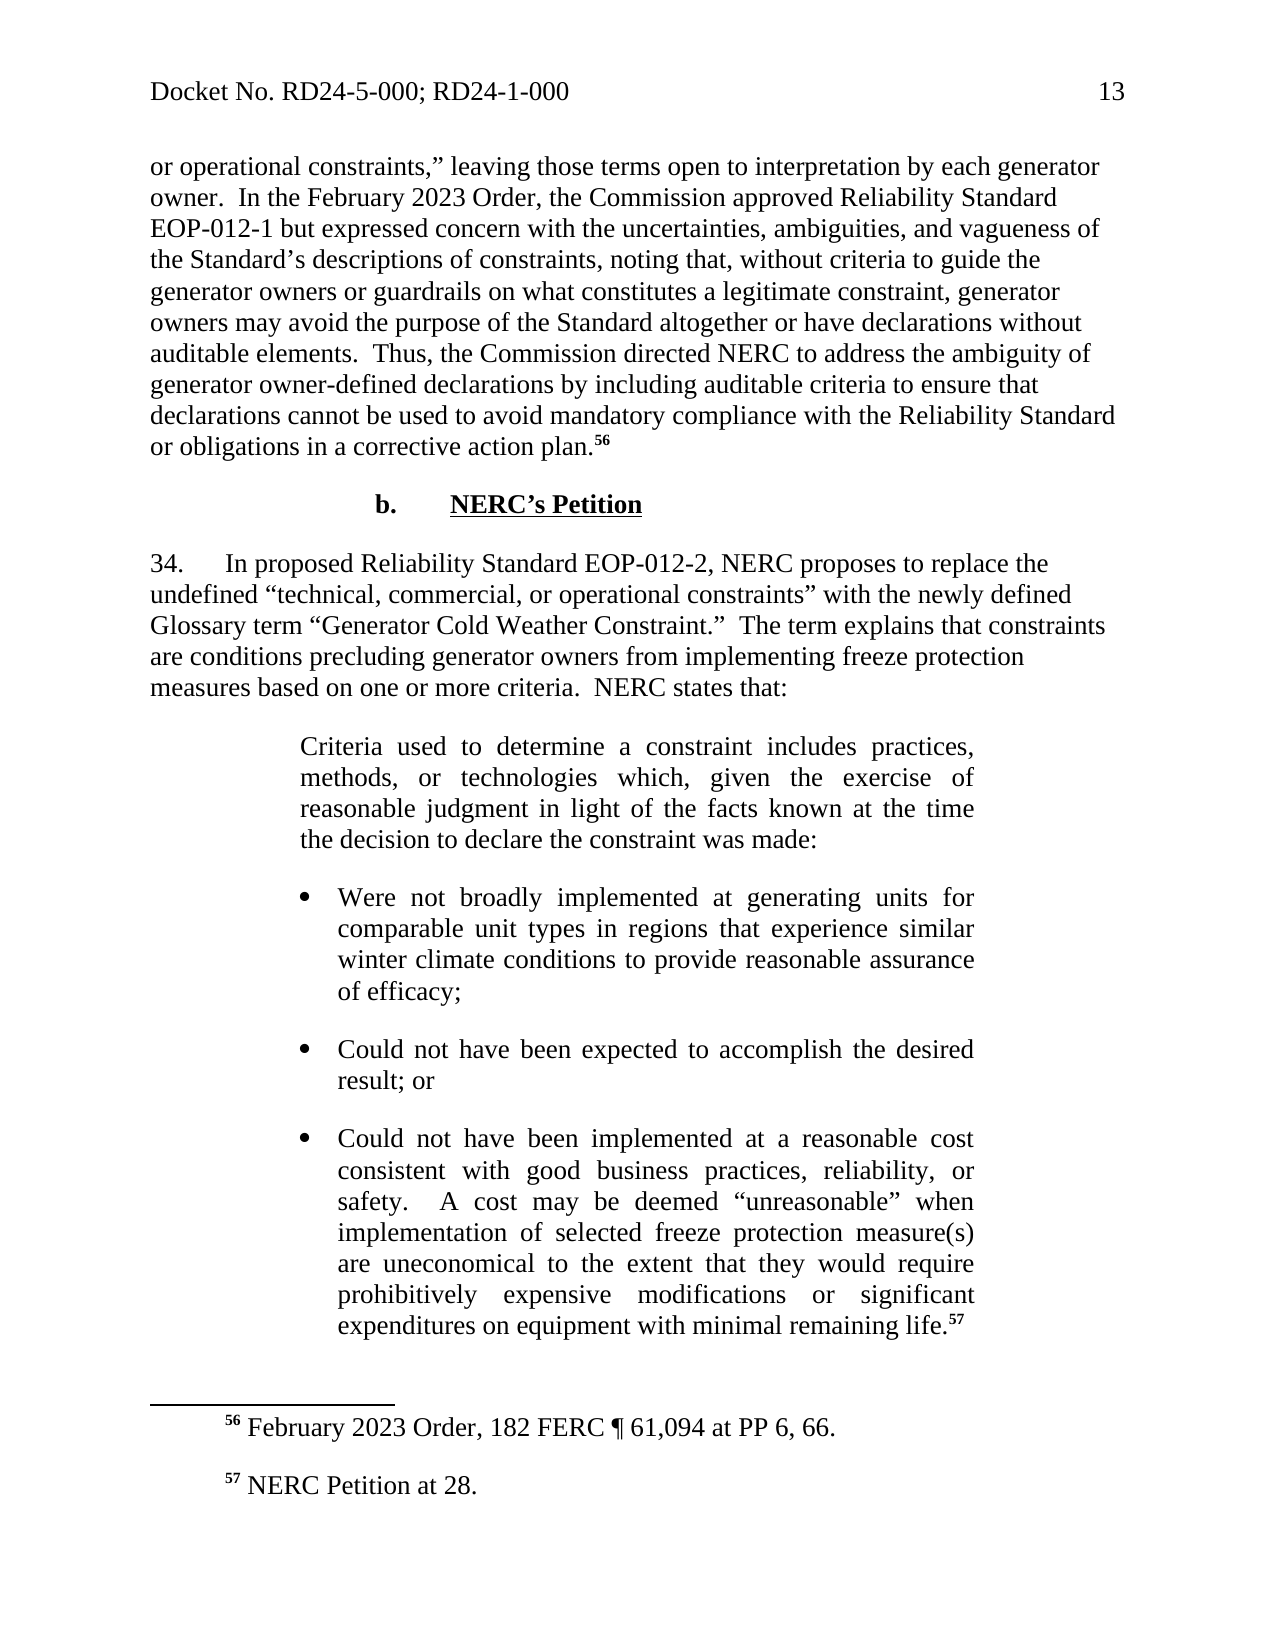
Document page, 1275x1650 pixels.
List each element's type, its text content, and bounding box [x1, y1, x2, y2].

list Could not have been implemented at a reasonable cost consistent with good business practices, reliability, or safety. A cost may be deemed “unreasonable” when implementation of selected freeze protection measure(s) are uneconomical to the extent that they would require prohibitively expensive modifications or significant expenditures on equipment with minimal remaining life. [300, 1122, 975, 1341]
list Could not have been expected to accomplish the desired result; or [300, 1033, 975, 1095]
text In proposed Reliability Standard EOP-012-2, NERC proposes to replace the undefined “technical, commercial, or operational constraints” with the newly defined Glossary term “Generator Cold Weather Constraint.” The term explains that constraints are conditions precluding generator owners from implementing freeze protection measures based on one or more criteria. NERC states that: [150, 547, 1125, 702]
subtitle NERC’s Petition [375, 488, 1125, 520]
list Criteria used to determine a constraint includes practices, methods, or technologies which, given the exercise of reasonable judgment in light of the facts known at the time the decision to declare the constraint was made: [300, 729, 975, 854]
list Were not broadly implemented at generating units for comparable unit types in regions that experience similar winter climate conditions to provide reasonable assurance of efficacy; [300, 881, 975, 1006]
text Under Reliability Standard EOP-012-1, a generator owner could explain in a declaration any “technical, commercial, or operational constraints” that preclude its ability to either implement freeze protection measures or implement corrective action plans. However, Reliability Standard EOP-012-1 does not define “technical, commercial, or operational constraints,” leaving those terms open to interpretation by each generator owner. In the February 2023 Order, the Commission approved Reliability Standard EOP-012-1 but expressed concern with the uncertainties, ambiguities, and vagueness of the Standard’s descriptions of constraints, noting that, without criteria to guide the generator owners or guardrails on what constitutes a legitimate constraint, generator owners may avoid the purpose of the Standard altogether or have declarations without auditable elements. Thus, the Commission directed NERC to address the ambiguity of generator owner-defined declarations by including auditable criteria to ensure that declarations cannot be used to avoid mandatory compliance with the Reliability Standard or obligations in a corrective action plan. [150, 150, 1125, 461]
